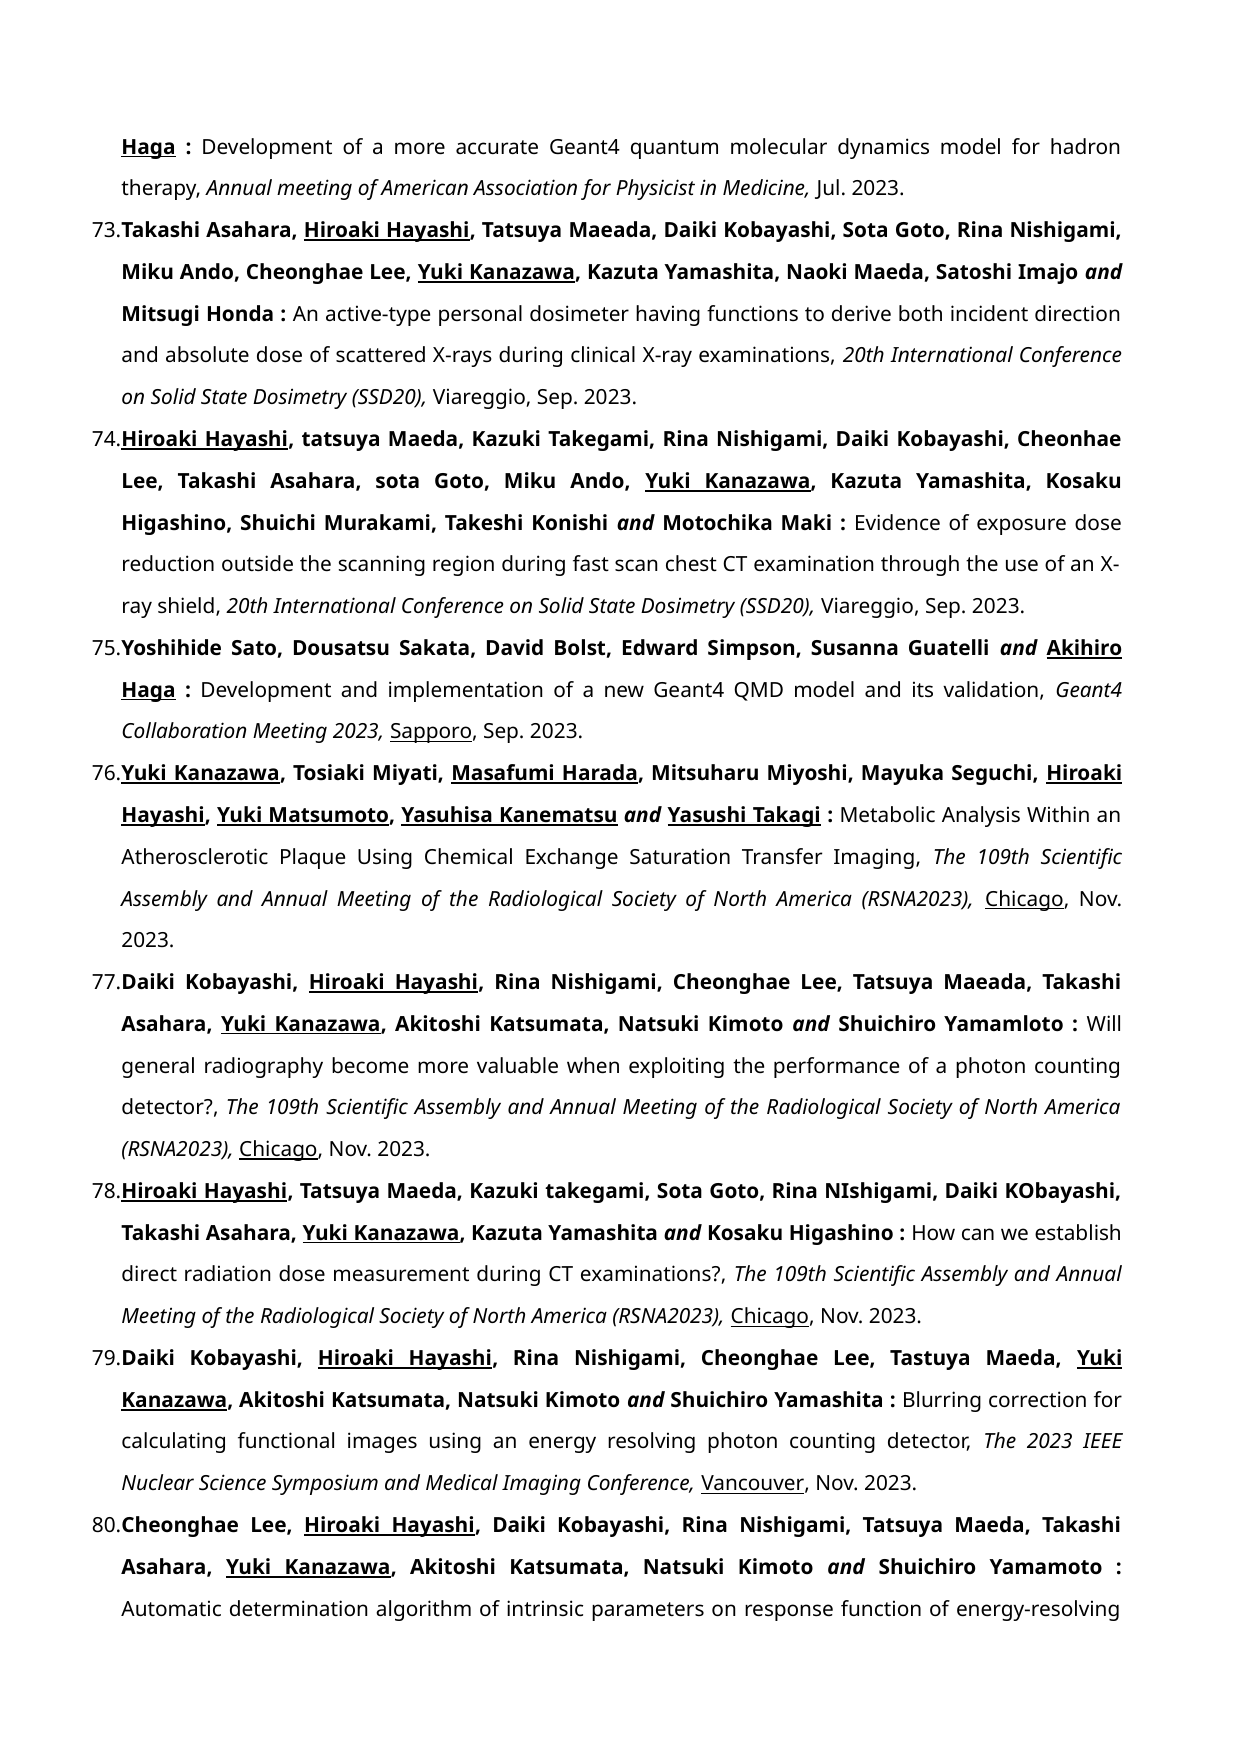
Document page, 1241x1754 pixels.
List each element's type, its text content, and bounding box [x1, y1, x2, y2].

list Takashi Asahara, Hiroaki Hayashi, Tatsuya Maeada, Daiki Kobayashi, Sota Goto, Rina Nishigami, Miku Ando, Cheonghae Lee, Yuki Kanazawa, Kazuta Yamashita, Naoki Maeda, Satoshi Imajo and Mitsugi Honda : An active-type personal dosimeter having functions to derive both incident direction and absolute dose of scattered X-rays during clinical X-ray examinations, 20th International Conference on Solid State Dosimetry (SSD20), Viareggio, Sep. 2023. [92, 209, 1122, 417]
list Hiroaki Hayashi, tatsuya Maeda, Kazuki Takegami, Rina Nishigami, Daiki Kobayashi, Cheonhae Lee, Takashi Asahara, sota Goto, Miku Ando, Yuki Kanazawa, Kazuta Yamashita, Kosaku Higashino, Shuichi Murakami, Takeshi Konishi and Motochika Maki : Evidence of exposure dose reduction outside the scanning region during fast scan chest CT examination through the use of an X-ray shield, 20th International Conference on Solid State Dosimetry (SSD20), Viareggio, Sep. 2023. [92, 417, 1122, 626]
list Daiki Kobayashi, Hiroaki Hayashi, Rina Nishigami, Cheonghae Lee, Tastuya Maeda, Yuki Kanazawa, Akitoshi Katsumata, Natsuki Kimoto and Shuichiro Yamashita : Blurring correction for calculating functional images using an energy resolving photon counting detector, The 2023 IEEE Nuclear Science Symposium and Medical Imaging Conference, Vancouver, Nov. 2023. [92, 1336, 1122, 1503]
list Daiki Kobayashi, Hiroaki Hayashi, Rina Nishigami, Cheonghae Lee, Tatsuya Maeada, Takashi Asahara, Yuki Kanazawa, Akitoshi Katsumata, Natsuki Kimoto and Shuichiro Yamamloto : Will general radiography become more valuable when exploiting the performance of a photon counting detector?, The 109th Scientific Assembly and Annual Meeting of the Radiological Society of North America (RSNA2023), Chicago, Nov. 2023. [92, 961, 1122, 1169]
list Yoshihide Sato, Dousatsu Sakata, David Bolst, Edward Simpson, Susanna Guatelli and Akihiro Haga : Development and implementation of a new Geant4 QMD model and its validation, Geant4 Collaboration Meeting 2023, Sapporo, Sep. 2023. [92, 626, 1122, 752]
list Hiroaki Hayashi, Tatsuya Maeda, Kazuki takegami, Sota Goto, Rina NIshigami, Daiki KObayashi, Takashi Asahara, Yuki Kanazawa, Kazuta Yamashita and Kosaku Higashino : How can we establish direct radiation dose measurement during CT examinations?, The 109th Scientific Assembly and Annual Meeting of the Radiological Society of North America (RSNA2023), Chicago, Nov. 2023. [92, 1169, 1122, 1336]
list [92, 125, 1122, 209]
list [92, 1503, 1122, 1629]
list Yuki Kanazawa, Tosiaki Miyati, Masafumi Harada, Mitsuharu Miyoshi, Mayuka Seguchi, Hiroaki Hayashi, Yuki Matsumoto, Yasuhisa Kanematsu and Yasushi Takagi : Metabolic Analysis Within an Atherosclerotic Plaque Using Chemical Exchange Saturation Transfer Imaging, The 109th Scientific Assembly and Annual Meeting of the Radiological Society of North America (RSNA2023), Chicago, Nov. 2023. [92, 752, 1122, 961]
